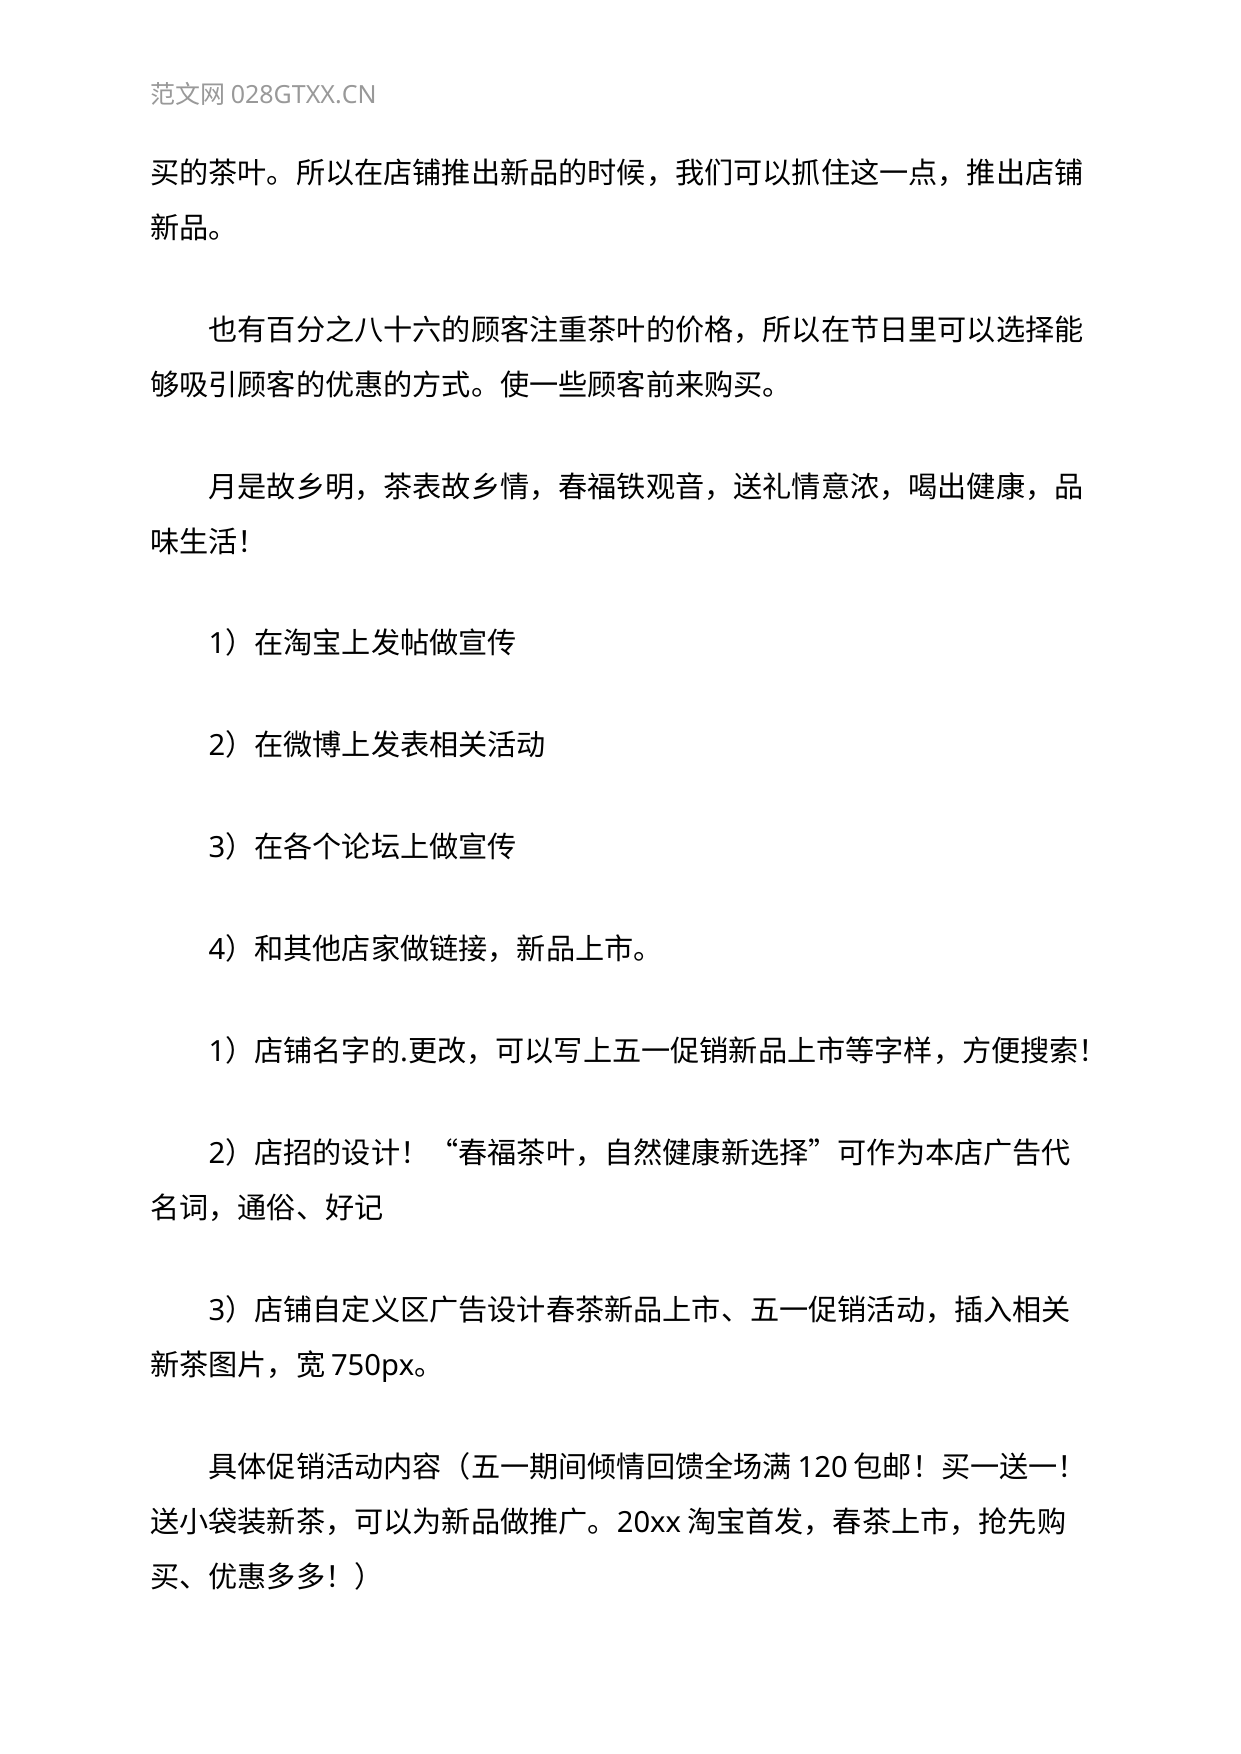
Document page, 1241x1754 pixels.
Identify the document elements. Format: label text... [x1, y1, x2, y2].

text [150, 150, 1090, 247]
text 3）店铺自定义区广告设计春茶新品上市、五一促销活动，插入相关新茶图片，宽750px。 [150, 1287, 1090, 1384]
text 3）在各个论坛上做宣传 [150, 824, 1090, 866]
text 月是故乡明，茶表故乡情，春福铁观音，送礼情意浓，喝出健康，品味生活！ [150, 463, 1090, 561]
text 2）店招的设计！“春福茶叶，自然健康新选择”可作为本店广告代名词，通俗、好记 [150, 1130, 1090, 1227]
text 1）在淘宝上发帖做宣传 [150, 620, 1090, 662]
text 2）在微博上发表相关活动 [150, 722, 1090, 764]
text 也有百分之八十六的顾客注重茶叶的价格，所以在节日里可以选择能够吸引顾客的优惠的方式。使一些顾客前来购买。 [150, 307, 1090, 404]
text 4）和其他店家做链接，新品上市。 [150, 926, 1090, 968]
text 具体促销活动内容（五一期间倾情回馈全场满120包邮！买一送一！送小袋装新茶，可以为新品做推广。20xx淘宝首发，春茶上市，抢先购买、优惠多多！） [150, 1444, 1090, 1596]
text 1）店铺名字的.更改，可以写上五一促销新品上市等字样，方便搜索！ [150, 1028, 1090, 1070]
